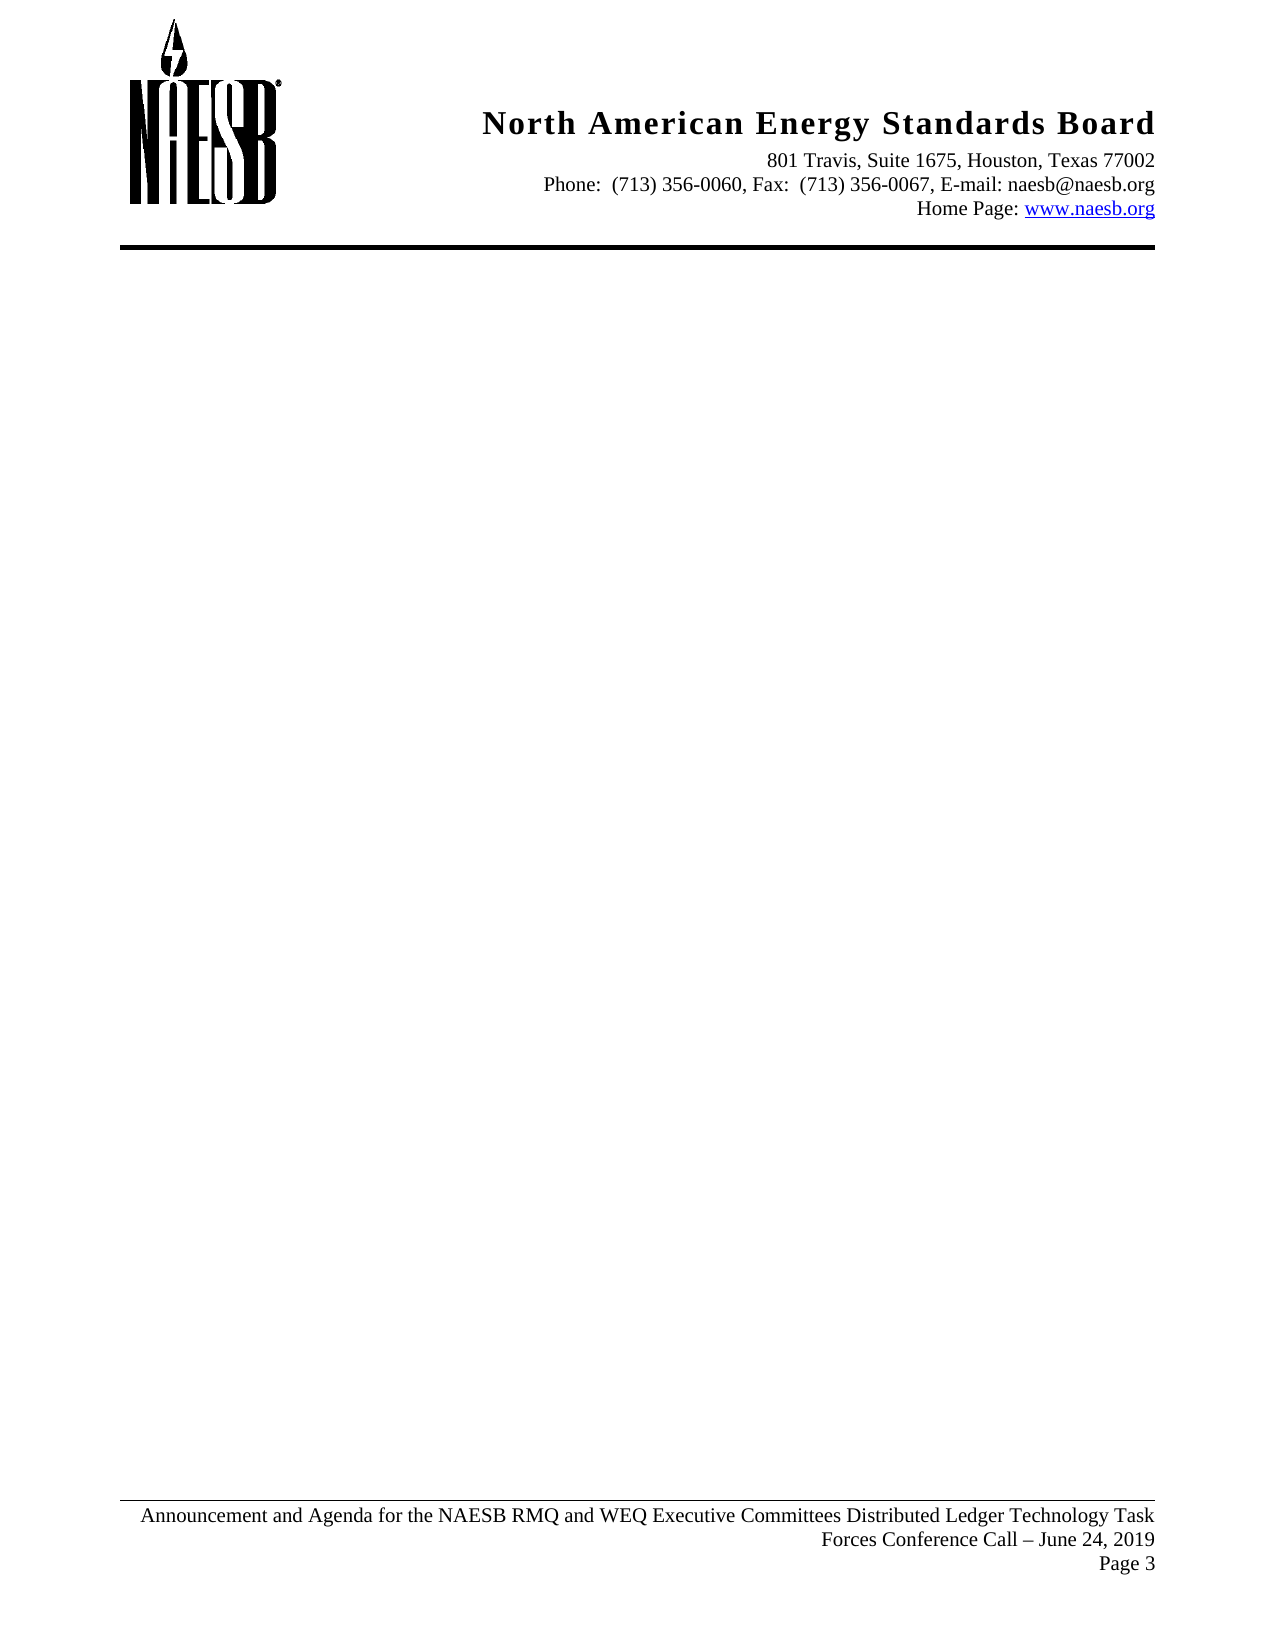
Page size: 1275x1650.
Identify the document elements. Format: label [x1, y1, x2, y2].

picture [125, 19, 287, 206]
